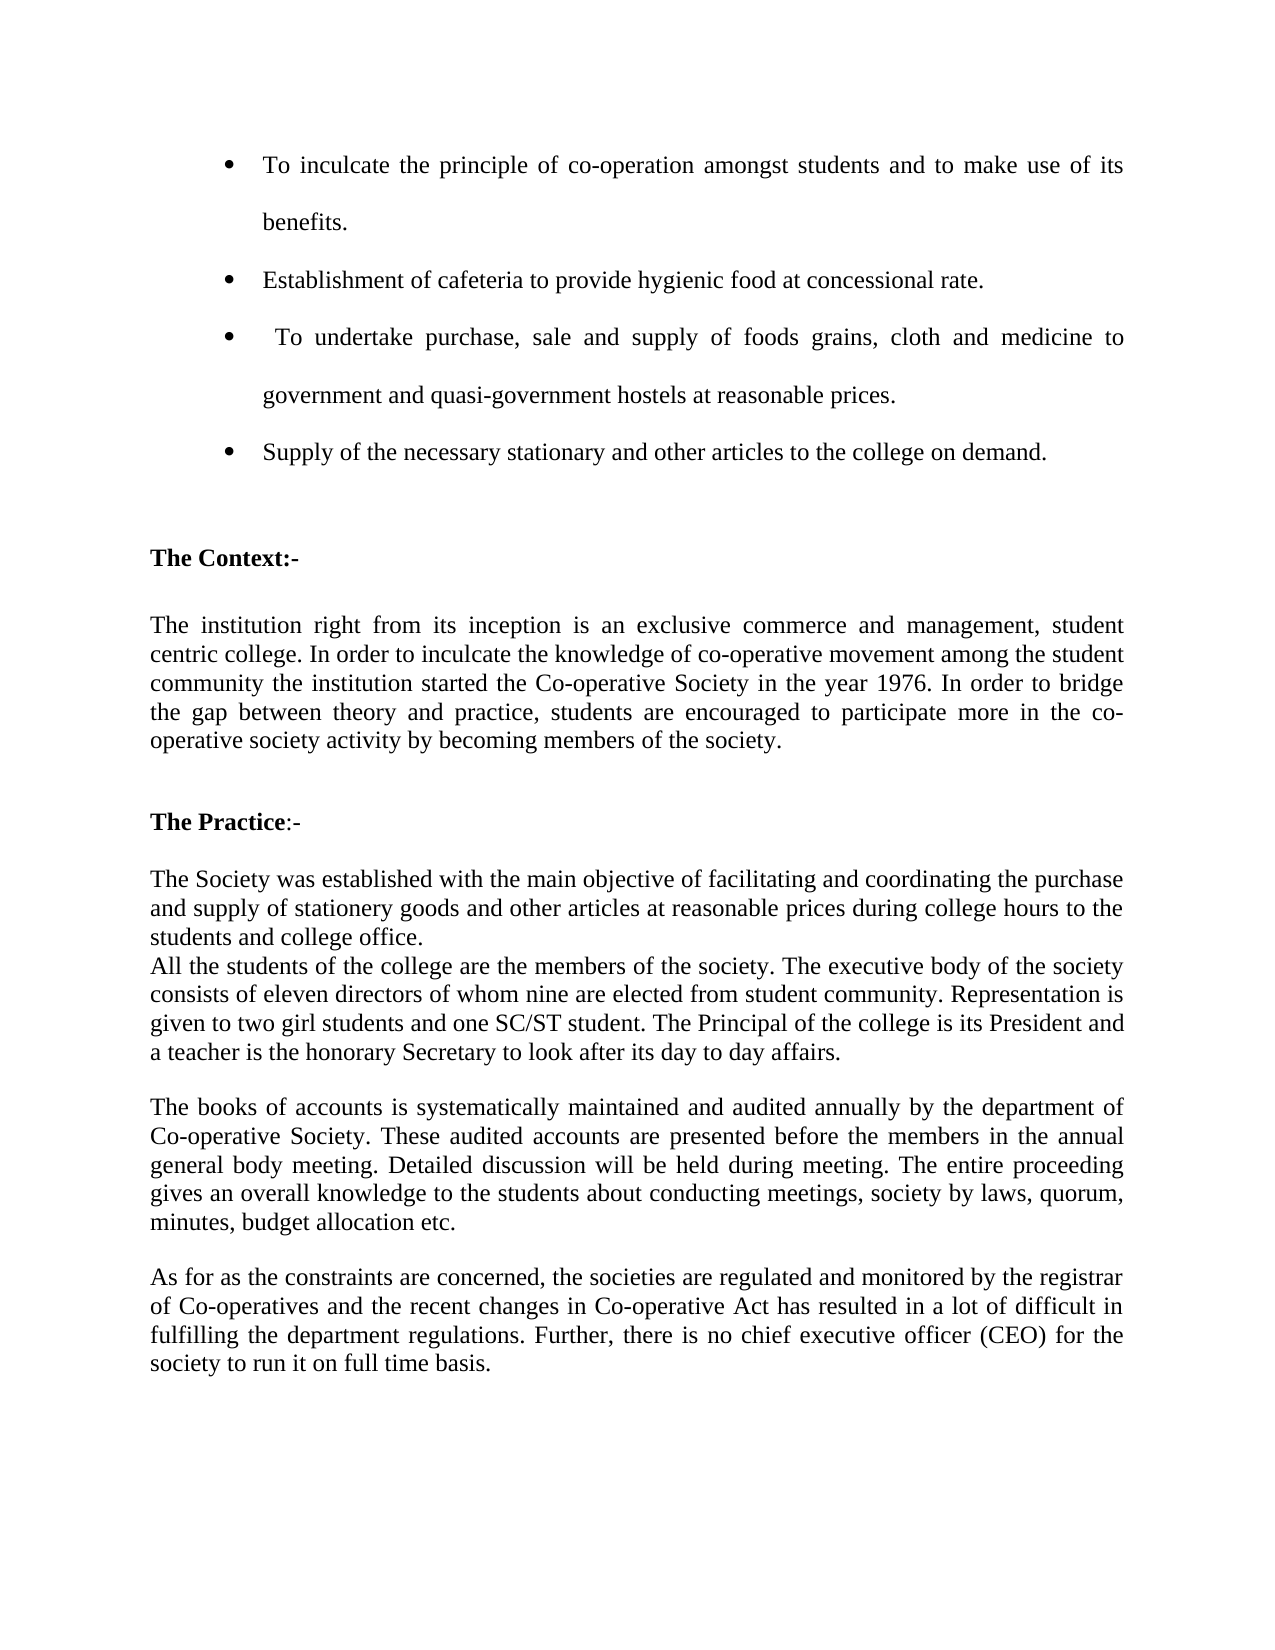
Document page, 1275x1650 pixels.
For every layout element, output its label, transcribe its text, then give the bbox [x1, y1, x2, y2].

text All the students of the college are the members of the society. The executive body of the society consists of eleven directors of whom nine are elected from student community. Representation is given to two girl students and one SC/ST student. The Principal of the college is its President and a teacher is the honorary Secretary to look after its day to day affairs. [150, 951, 1125, 1066]
text The books of accounts is systematically maintained and audited annually by the department of Co-operative Society. These audited accounts are presented before the members in the annual general body meeting. Detailed discussion will be held during meeting. The entire proceeding gives an overall knowledge to the students about conducting meetings, society by laws, quorum, minutes, budget allocation etc. [150, 1092, 1125, 1236]
text As for as the constraints are concerned, the societies are regulated and monitored by the registrar of Co-operatives and the recent changes in Co-operative Act has resulted in a lot of difficult in fulfilling the department regulations. Further, there is no chief executive officer (CEO) for the society to run it on full time basis. [150, 1262, 1125, 1377]
text The Society was established with the main objective of facilitating and coordinating the purchase and supply of stationery goods and other articles at reasonable prices during college hours to the students and college office. [150, 864, 1125, 951]
list To undertake purchase, sale and supply of foods grains, cloth and medicine to government and quasi-government hostels at reasonable prices. [225, 322, 1125, 409]
text The Practice:- [150, 807, 1125, 836]
list Establishment of cafeteria to provide hygienic food at concessional rate. [225, 265, 1125, 294]
list Supply of the necessary stationary and other articles to the college on demand. [225, 437, 1125, 466]
list To inculcate the principle of co-operation amongst students and to make use of its benefits. [225, 150, 1125, 236]
list The Context:- [150, 543, 1125, 572]
text The institution right from its inception is an exclusive commerce and management, student centric college. In order to inculcate the knowledge of co-operative movement among the student community the institution started the Co-operative Society in the year 1976. In order to bridge the gap between theory and practice, students are encouraged to participate more in the co-operative society activity by becoming members of the society. [150, 611, 1125, 754]
